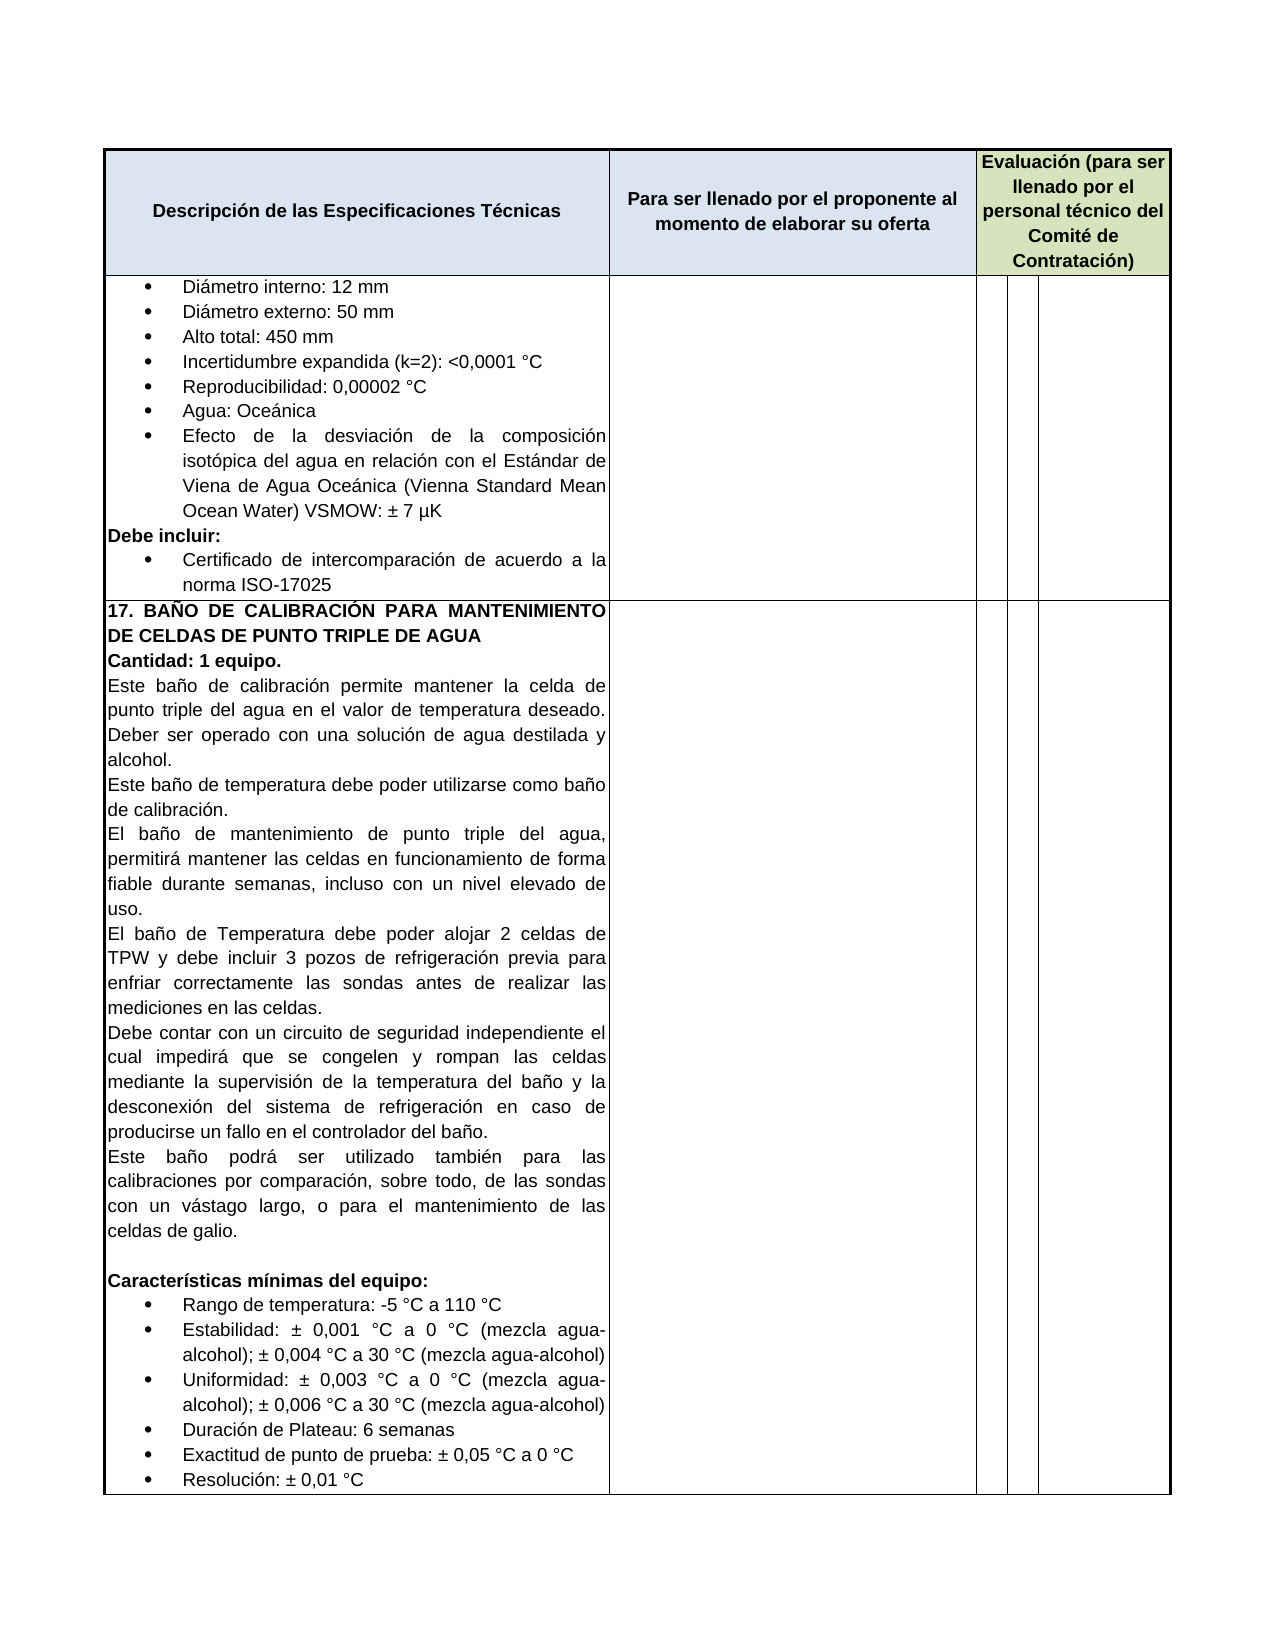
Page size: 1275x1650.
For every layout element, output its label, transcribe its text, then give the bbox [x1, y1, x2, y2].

table_header Para ser llenado por el proponente al momento de elaborar su oferta [610, 151, 976, 275]
table_cell [977, 276, 1007, 599]
table_cell [1039, 601, 1169, 1494]
table_cell [1008, 601, 1038, 1494]
table_cell [1008, 276, 1038, 599]
table_header Evaluación (para ser llenado por el personal técnico del Comité de Contratación) [977, 151, 1169, 275]
table_cell [1039, 276, 1169, 599]
table_cell [610, 601, 976, 1494]
table_cell [610, 276, 976, 599]
table_cell [977, 601, 1007, 1494]
table_header Descripción de las Especificaciones Técnicas [106, 151, 609, 275]
